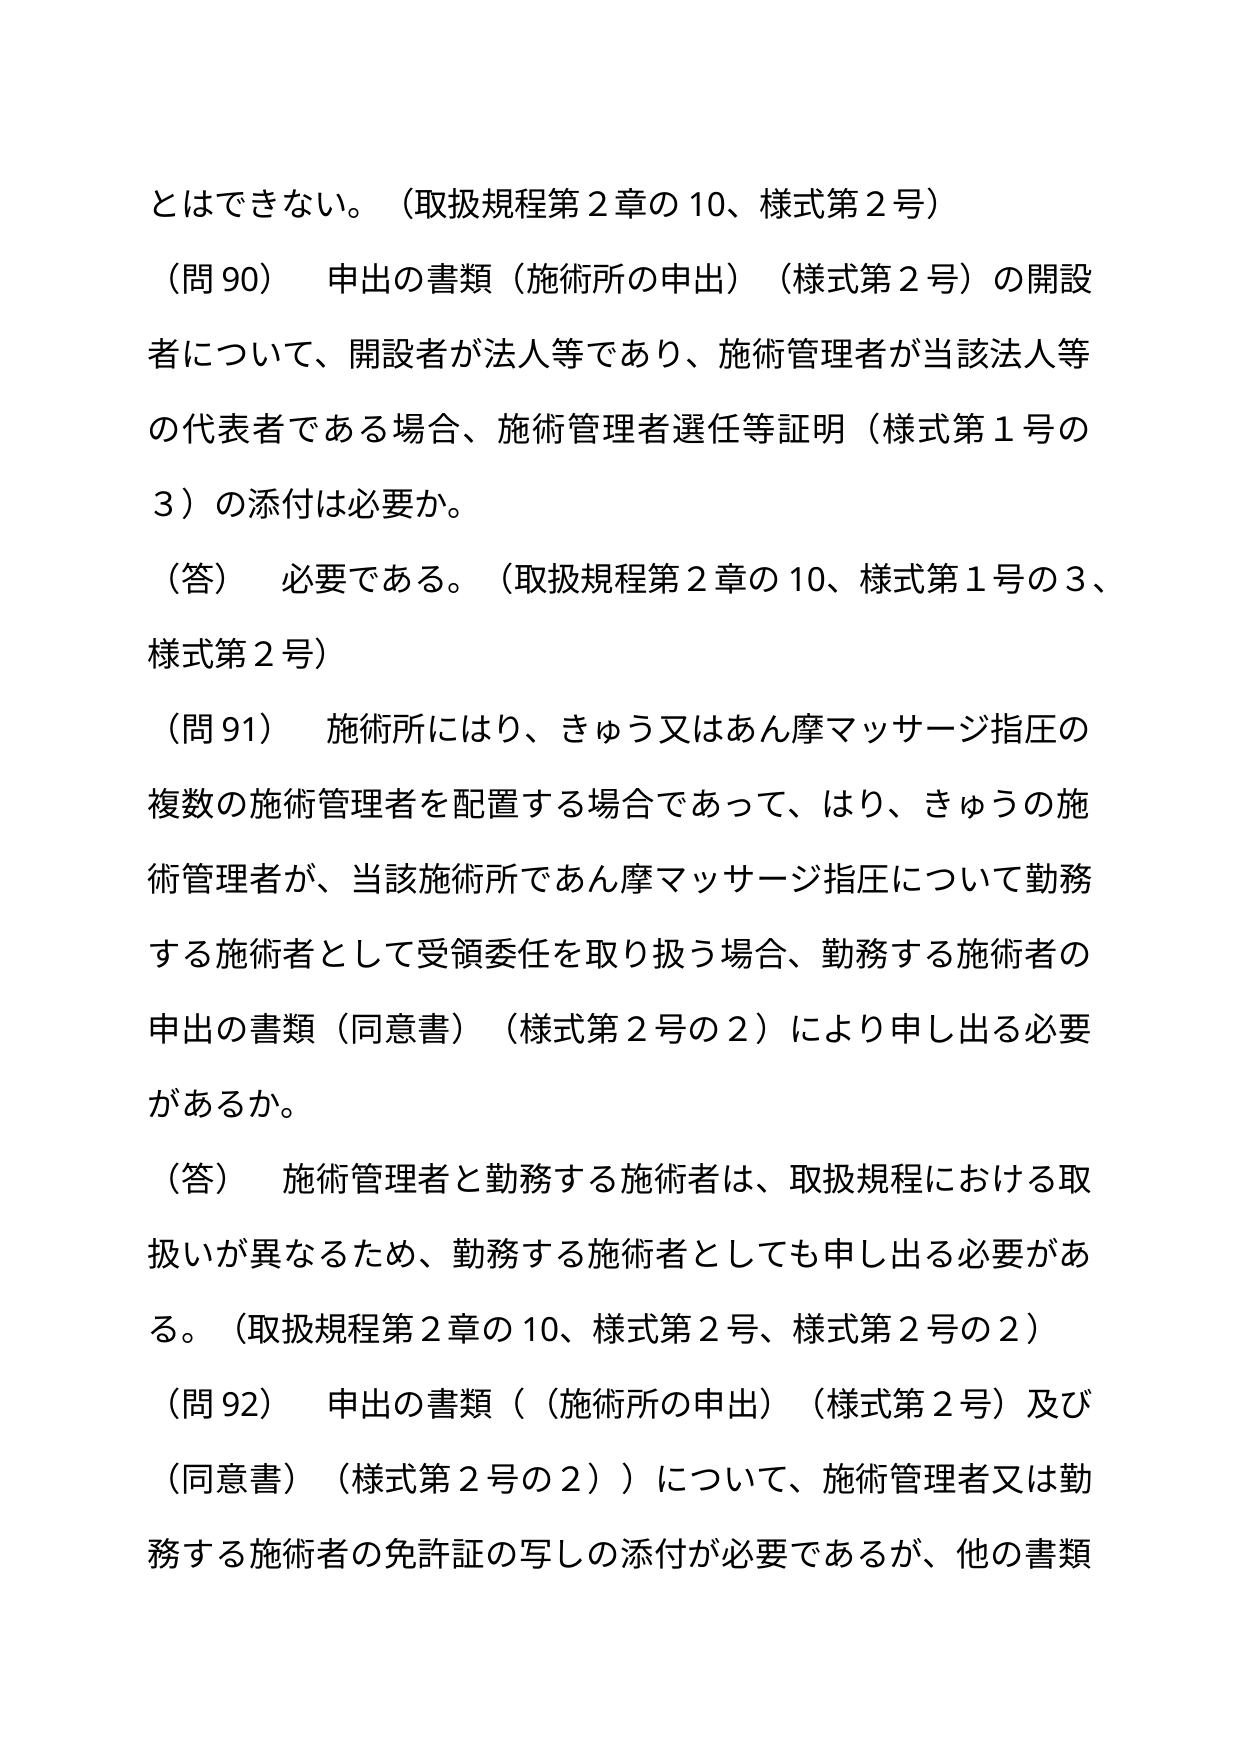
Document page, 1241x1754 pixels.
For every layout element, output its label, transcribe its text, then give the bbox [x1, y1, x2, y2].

text （問91） 施術所にはり、きゅう又はあん摩マッサージ指圧の複数の施術管理者を配置する場合であって、はり、きゅうの施術管理者が、当該施術所であん摩マッサージ指圧について勤務する施術者として受領委任を取り扱う場合、勤務する施術者の申出の書類（同意書）（様式第２号の２）により申し出る必要があるか。 [148, 689, 1092, 1139]
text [148, 164, 1092, 239]
text （答） 施術管理者と勤務する施術者は、取扱規程における取扱いが異なるため、勤務する施術者としても申し出る必要がある。（取扱規程第２章の10、様式第２号、様式第２号の２） [148, 1139, 1092, 1364]
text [148, 1364, 1092, 1589]
text （答） 必要である。（取扱規程第２章の10、様式第１号の３、様式第２号） [148, 539, 1092, 689]
text （問90） 申出の書類（施術所の申出）（様式第２号）の開設者について、開設者が法人等であり、施術管理者が当該法人等の代表者である場合、施術管理者選任等証明（様式第１号の３）の添付は必要か。 [148, 239, 1092, 539]
